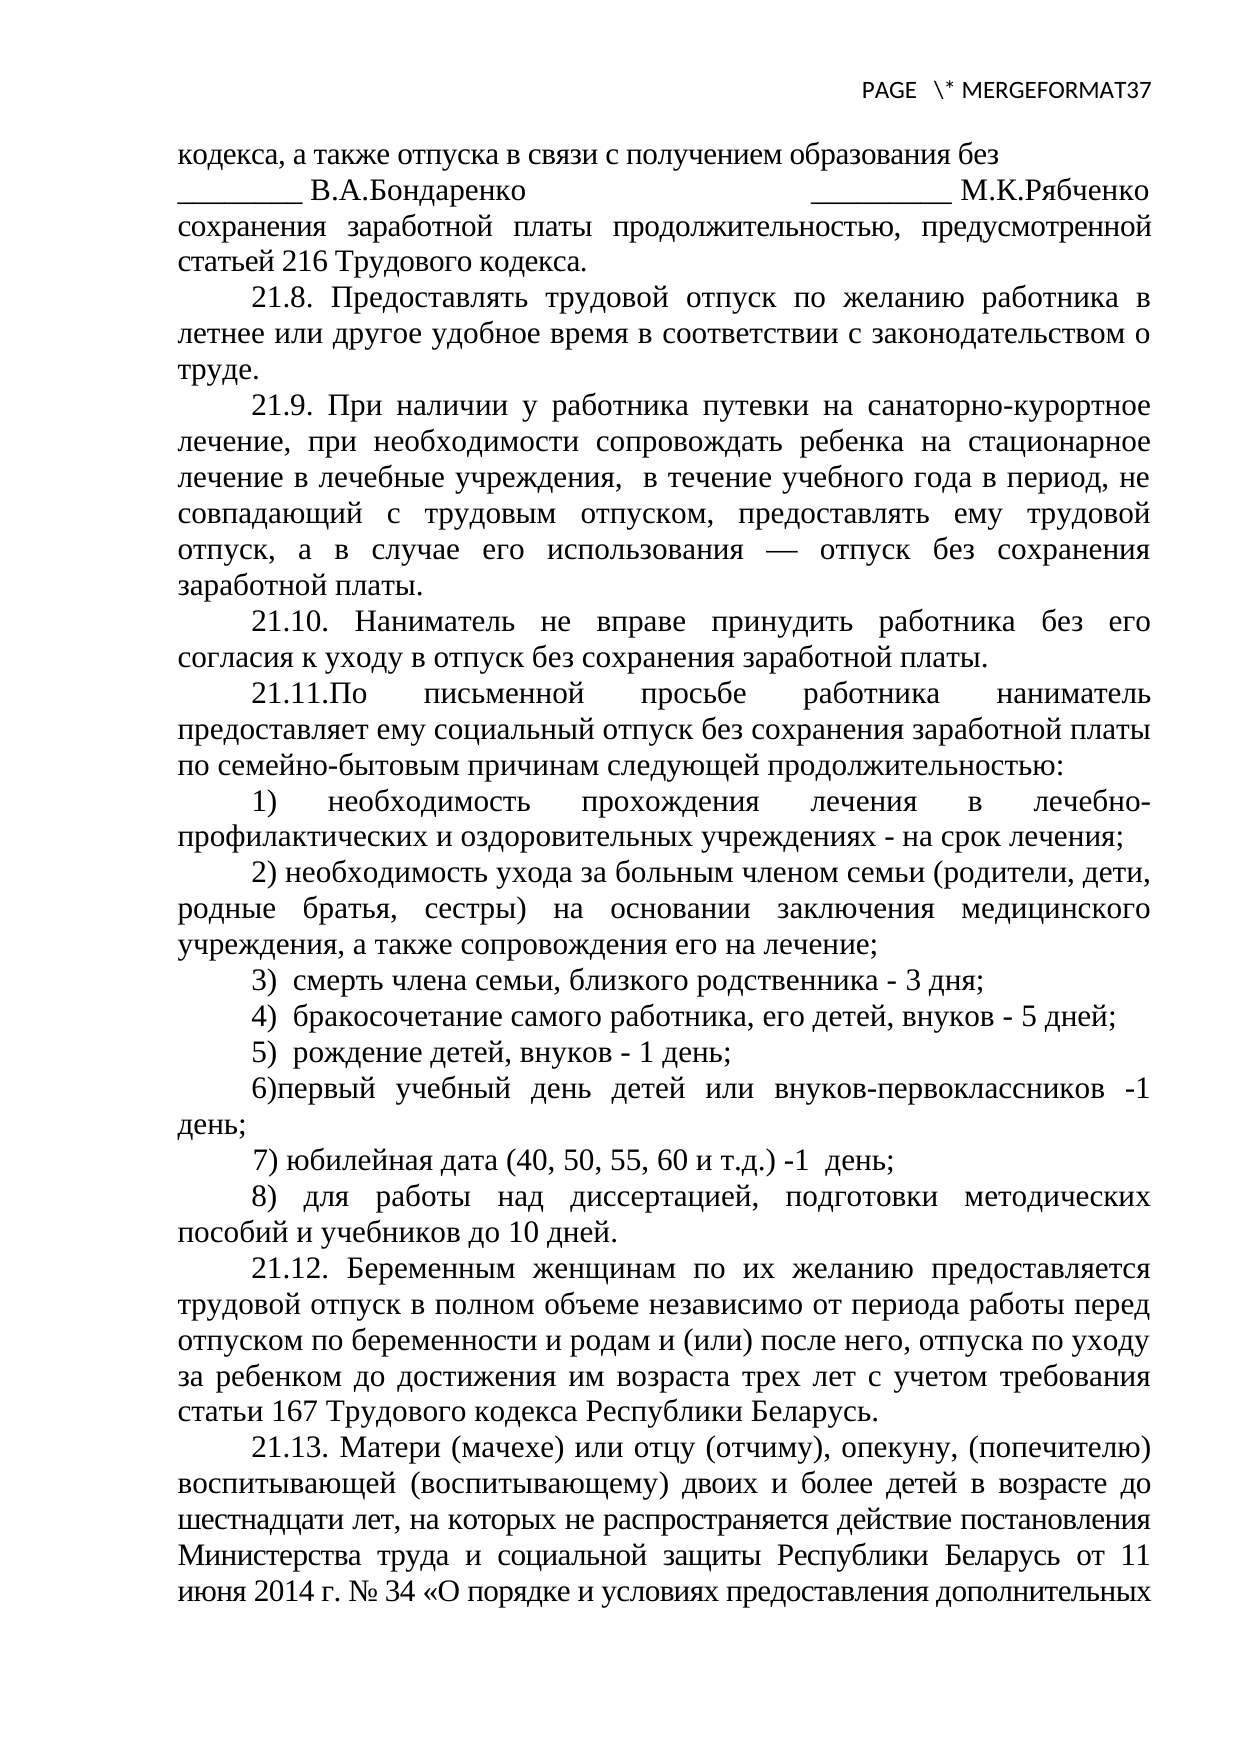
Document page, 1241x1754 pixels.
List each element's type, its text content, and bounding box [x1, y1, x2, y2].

text 3) смерть члена семьи, близкого родственника - 3 дня; [177, 961, 1152, 997]
list 21.8. Предоставлять трудовой отпуск по желанию работника в летнее или другое удобное время в соответствии с законодательством о труде. [177, 279, 1152, 386]
text 4) бракосочетание самого работника, его детей, внуков - 5 дней; [177, 997, 1152, 1033]
text 21.10. Наниматель не вправе принудить работника без его согласия к уходу в отпуск без сохранения заработной платы. [177, 602, 1152, 674]
text 21.11.По письменной просьбе работника наниматель предоставляет ему социальный отпуск без сохранения заработной платы по семейно-бытовым причинам следующей продолжительностью: [177, 674, 1152, 782]
text 21.12. Беременным женщинам по их желанию предоставляется трудовой отпуск в полном объеме независимо от периода работы перед отпуском по беременности и родам и (или) после него, отпуска по уходу за ребенком до достижения им возраста трех лет с учетом требования статьи 167 Трудового кодекса Республики Беларусь. [177, 1249, 1152, 1429]
text 8) для работы над диссертацией, подготовки методических пособий и учебников до 10 дней. [177, 1177, 1152, 1249]
text 6)первый учебный день детей или внуков-первоклассников -1 день; [177, 1069, 1152, 1141]
text 2) необходимость ухода за больным членом семьи (родители, дети, родные братья, сестры) на основании заключения медицинского учреждения, а также сопровождения его на лечение; [177, 854, 1152, 961]
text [177, 1429, 1152, 1608]
text ________ В.А.Бондаренко _________ М.К.Рябченко сохранения заработной платы продолжительностью, предусмотренной статьей 216 Трудового кодекса. [177, 171, 1152, 279]
text 21.9. При наличии у работника путевки на санаторно-курортное лечение, при необходимости сопровождать ребенка на стационарное лечение в лечебные учреждения, в течение учебного года в период, не совпадающий с трудовым отпуском, предоставлять ему трудовой отпуск, а в случае его использования — отпуск без сохранения заработной платы. [177, 386, 1152, 602]
text 5) рождение детей, внуков - 1 день; [177, 1033, 1152, 1069]
list 7) юбилейная дата (40, 50, 55, 60 и т.д.) -1 день; [177, 1141, 1152, 1177]
text 1) необходимость прохождения лечения в лечебно-профилактических и оздоровительных учреждениях - на срок лечения; [177, 782, 1152, 854]
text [177, 135, 1152, 171]
